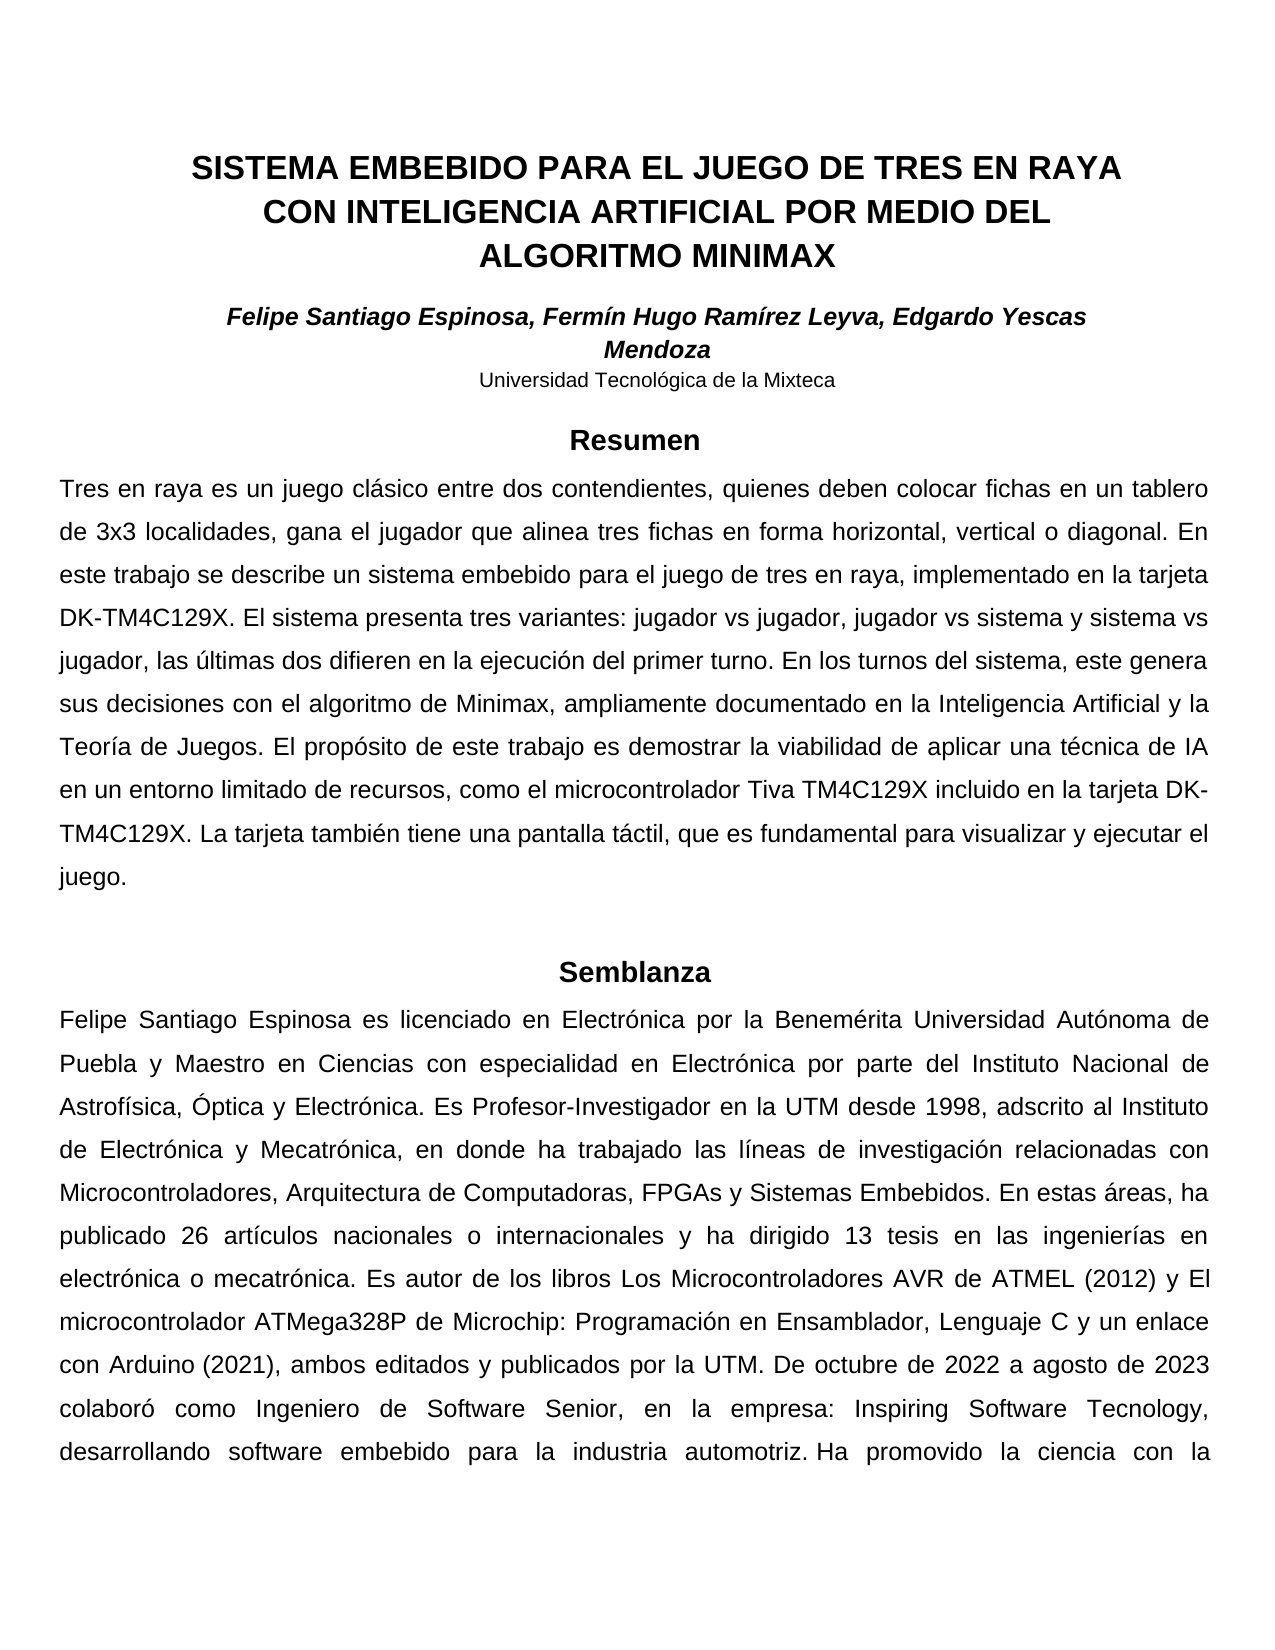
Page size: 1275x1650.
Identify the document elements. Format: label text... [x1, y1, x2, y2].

text SISTEMA EMBEBIDO PARA EL JUEGO DE TRES EN RAYA CON INTELIGENCIA ARTIFICIAL POR MEDIO DEL ALGORITMO MINIMAX [177, 148, 1137, 274]
text Universidad Tecnológica de la Mixteca [177, 368, 1137, 392]
text Resumen [59, 423, 1211, 457]
text Tres en raya es un juego clásico entre dos contendientes, quienes deben colocar fichas en un tablero de 3x3 localidades, gana el jugador que alinea tres fichas en forma horizontal, vertical o diagonal. En este trabajo se describe un sistema embebido para el juego de tres en raya, implementado en la tarjeta DK-TM4C129X. El sistema presenta tres variantes: jugador vs jugador, jugador vs sistema y sistema vs jugador, las últimas dos difieren en la ejecución del primer turno. En los turnos del sistema, este genera sus decisiones con el algoritmo de Minimax, ampliamente documentado en la Inteligencia Artificial y la Teoría de Juegos. El propósito de este trabajo es demostrar la viabilidad de aplicar una técnica de IA en un entorno limitado de recursos, como el microcontrolador Tiva TM4C129X incluido en la tarjeta DK-TM4C129X. La tarjeta también tiene una pantalla táctil, que es fundamental para visualizar y ejecutar el juego. [59, 473, 1211, 890]
text Felipe Santiago Espinosa, Fermín Hugo Ramírez Leyva, Edgardo Yescas Mendoza [177, 302, 1137, 364]
text Semblanza [59, 955, 1211, 989]
